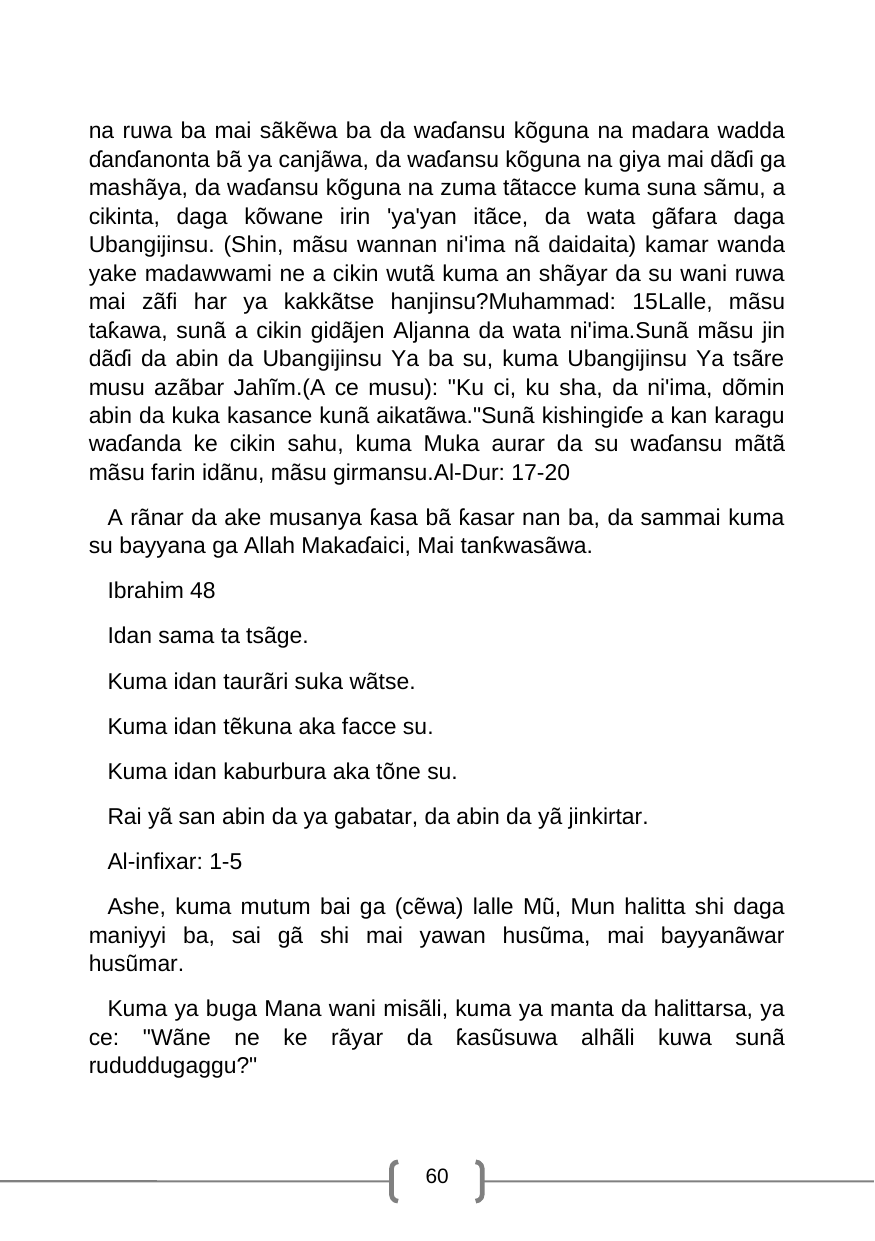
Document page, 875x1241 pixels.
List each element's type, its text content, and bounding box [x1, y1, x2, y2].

text Ashe, kuma mutum bai ga (cẽwa) lalle Mũ, Mun halitta shi daga maniyyi ba, sai gã shi mai yawan husũma, mai bayyanãwar husũmar. [88, 893, 786, 976]
text Kuma ya buga Mana wani misãli, kuma ya manta da halittarsa, ya ce: "Wãne ne ke rãyar da ƙasũsuwa alhãli kuwa sunã rududdugaggu?" [88, 995, 786, 1078]
text Ibrahim 48 [88, 577, 786, 604]
text Kuma idan tẽkuna aka facce su. [88, 713, 786, 739]
text Rai yã san abin da ya gabatar, da abin da yã jinkirtar. [88, 803, 786, 829]
text A rãnar da ake musanya ƙasa bã ƙasar nan ba, da sammai kuma su bayyana ga Allah Makaɗaici, Mai tanƙwasãwa. [88, 504, 786, 559]
text Kuma idan kaburbura aka tõne su. [88, 758, 786, 784]
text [88, 117, 786, 485]
text Idan sama ta tsãge. [88, 622, 786, 649]
text Al-infixar: 1-5 [88, 848, 786, 874]
text Kuma idan taurãri suka wãtse. [88, 668, 786, 694]
